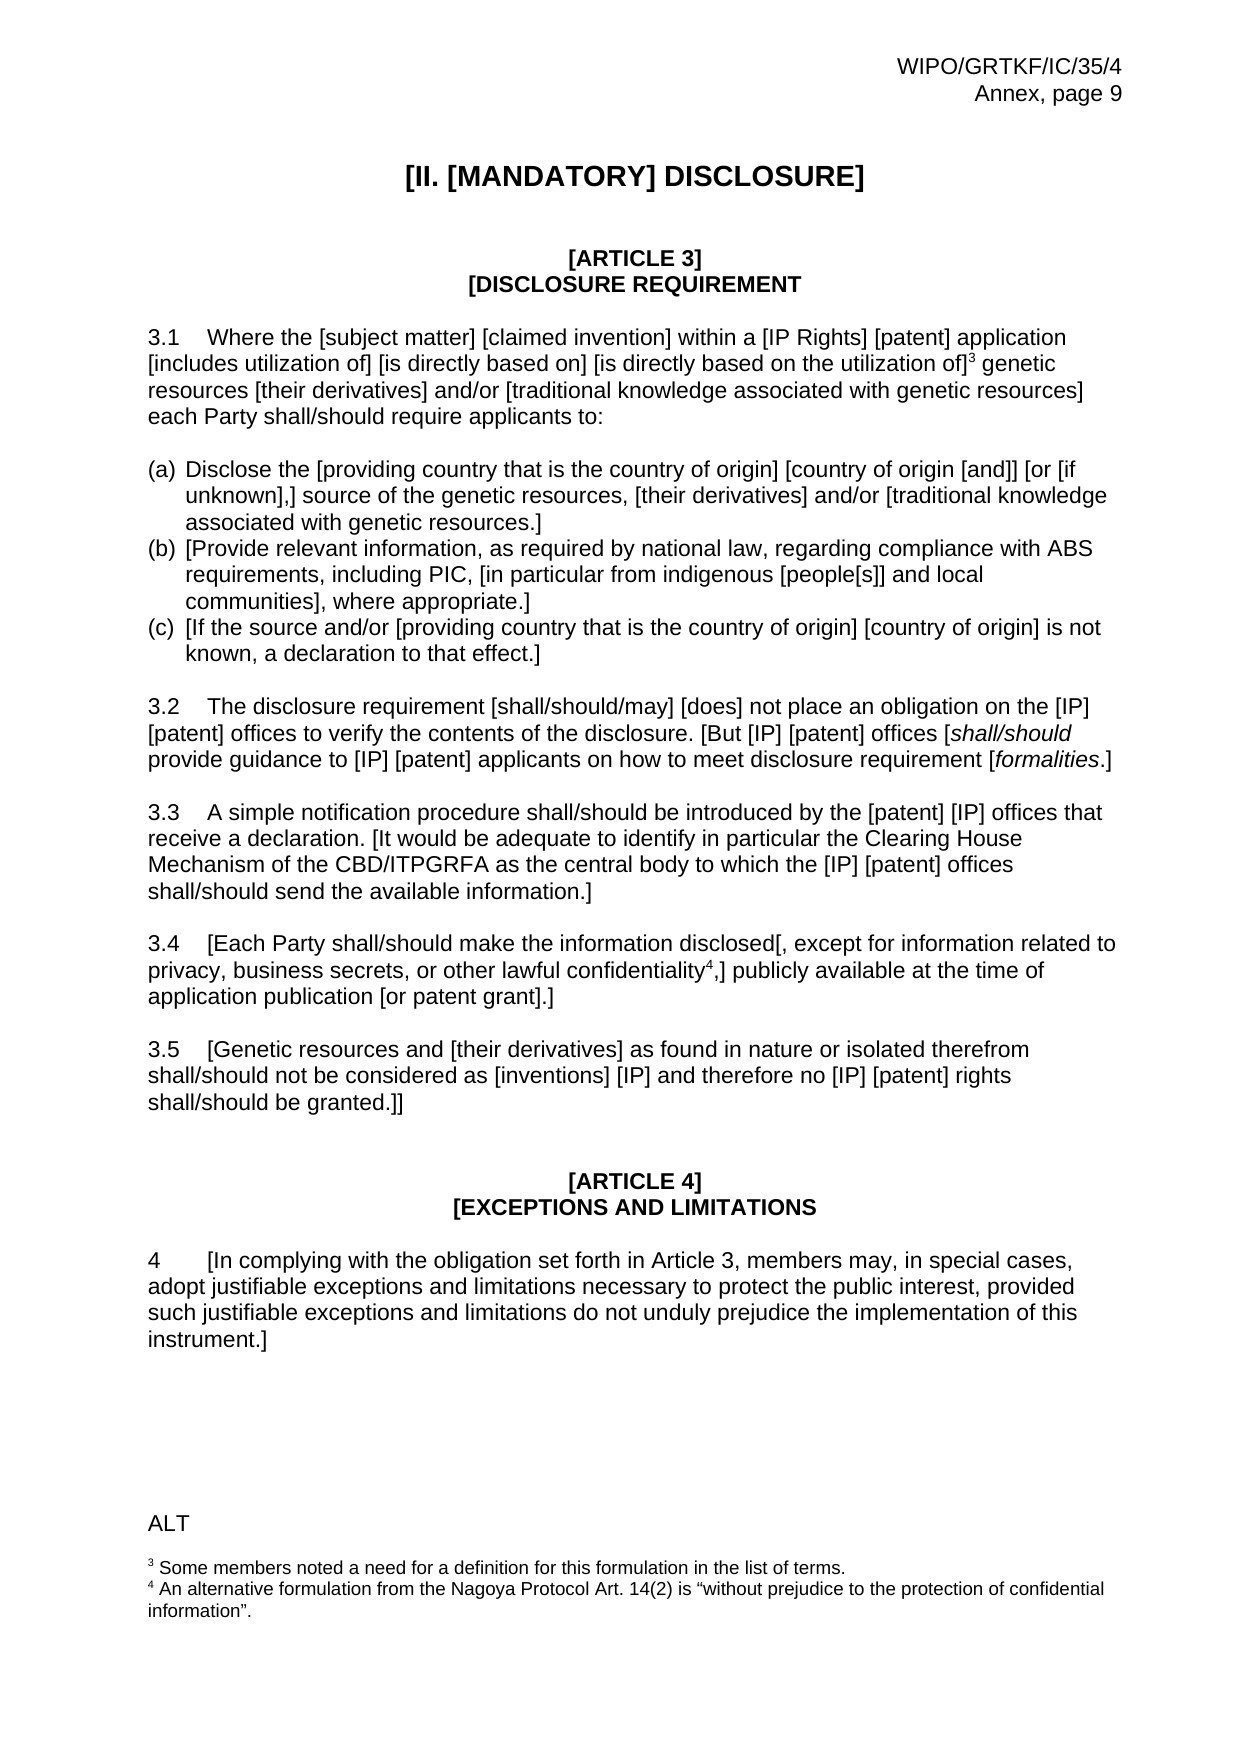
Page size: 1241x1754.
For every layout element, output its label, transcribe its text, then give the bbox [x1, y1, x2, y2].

text ALT [148, 1510, 1122, 1537]
text [EXCEPTIONS AND LIMITATIONS [148, 1194, 1122, 1220]
text [II. [MANDATORY] DISCLOSURE] [148, 158, 1122, 192]
text 3.5 [Genetic resources and [their derivatives] as found in nature or isolated therefrom shall/should not be considered as [inventions] [IP] and therefore no [IP] [patent] rights shall/should be granted.]] [148, 1036, 1122, 1115]
text 3.1 Where the [subject matter] [claimed invention] within a [IP Rights] [patent] application [includes utilization of] [is directly based on] [is directly based on the utilization of] genetic resources [their derivatives] and/or [traditional knowledge associated with genetic resources] each Party shall/should require applicants to: [148, 324, 1122, 429]
list [If the source and/or [providing country that is the country of origin] [country of origin] is not known, a declaration to that effect.] [148, 614, 1122, 667]
text [DISCLOSURE REQUIREMENT [148, 271, 1122, 297]
list [Provide relevant information, as required by national law, regarding compliance with ABS requirements, including PIC, [in particular from indigenous [people[s]] and local communities], where appropriate.] [148, 535, 1122, 614]
text 3.4 [Each Party shall/should make the information disclosed[, except for information related to privacy, business secrets, or other lawful confidentiality,] publicly available at the time of application publication [or patent grant].] [148, 930, 1122, 1009]
text [ARTICLE 4] [148, 1168, 1122, 1194]
list Disclose the [providing country that is the country of origin] [country of origin [and]] [or [if unknown],] source of the genetic resources, [their derivatives] and/or [traditional knowledge associated with genetic resources.] [148, 456, 1122, 535]
text 3.3 A simple notification procedure shall/should be introduced by the [patent] [IP] offices that receive a declaration. [It would be adequate to identify in particular the Clearing House Mechanism of the CBD/ITPGRFA as the central body to which the [IP] [patent] offices shall/should send the available information.] [148, 799, 1122, 904]
text [ARTICLE 3] [148, 245, 1122, 271]
text 4 [In complying with the obligation set forth in Article 3, members may, in special cases, adopt justifiable exceptions and limitations necessary to protect the public interest, provided such justifiable exceptions and limitations do not unduly prejudice the implementation of this instrument.] [148, 1247, 1122, 1352]
text 3.2 The disclosure requirement [shall/should/may] [does] not place an obligation on the [IP] [patent] offices to verify the contents of the disclosure. [But [IP] [patent] offices [shall/should provide guidance to [IP] [patent] applicants on how to meet disclosure requirement [formalities.] [148, 693, 1122, 772]
